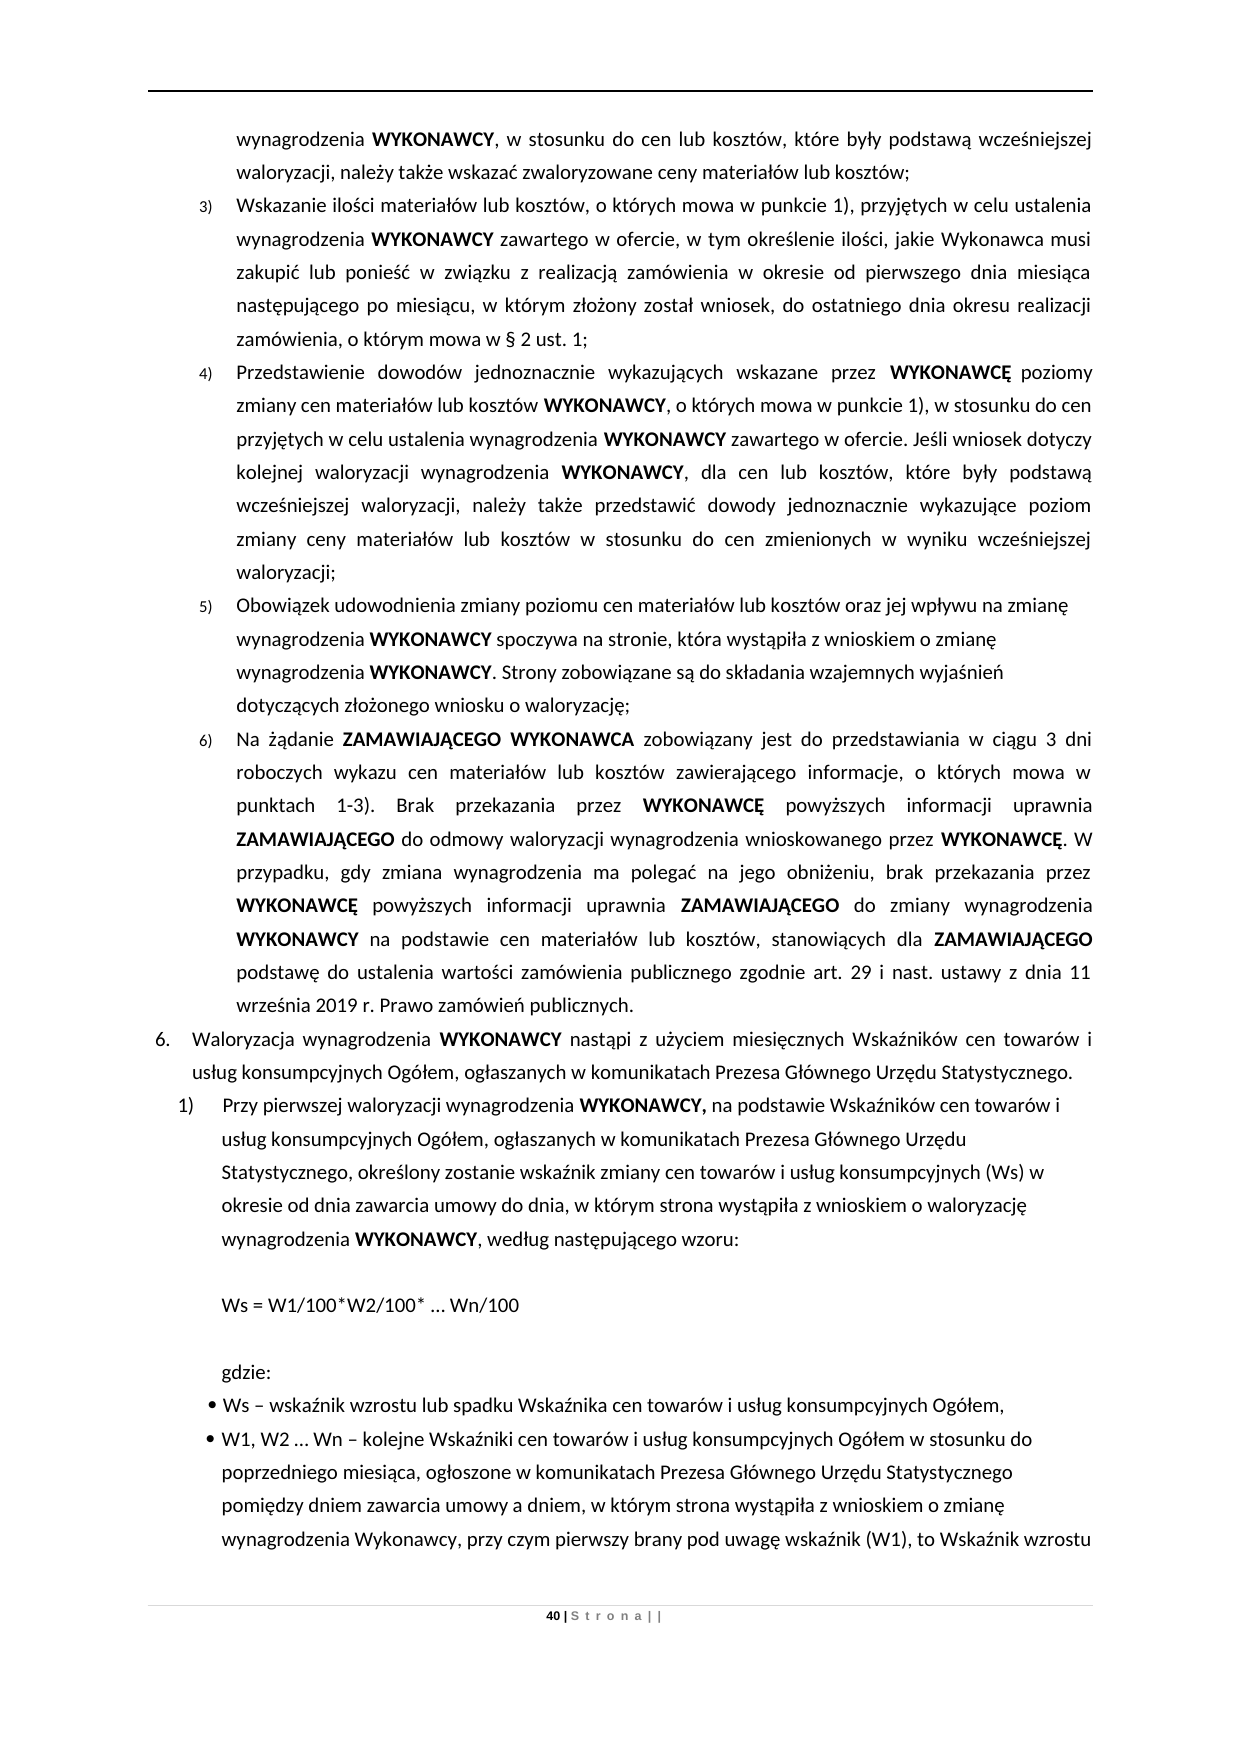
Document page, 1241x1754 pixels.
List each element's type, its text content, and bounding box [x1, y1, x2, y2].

list Ws – wskaźnik wzrostu lub spadku Wskaźnika cen towarów i usług konsumpcyjnych Ogółem, [208, 1385, 1093, 1418]
text 1) Przy pierwszej waloryzacji wynagrodzenia WYKONAWCY, na podstawie Wskaźników cen towarów i usług konsumpcyjnych Ogółem, ogłaszanych w komunikatach Prezesa Głównego Urzędu Statystycznego, określony zostanie wskaźnik zmiany cen towarów i usług konsumpcyjnych (Ws) w okresie od dnia zawarcia umowy do dnia, w którym strona wystąpiła z wnioskiem o waloryzację wynagrodzenia WYKONAWCY, według następującego wzoru: Ws = W1/100*W2/100* … Wn/100 gdzie: [177, 1085, 1093, 1385]
list Obowiązek udowodnienia zmiany poziomu cen materiałów lub kosztów oraz jej wpływu na zmianę wynagrodzenia WYKONAWCY spoczywa na stronie, która wystąpiła z wnioskiem o zmianę wynagrodzenia WYKONAWCY. Strony zobowiązane są do składania wzajemnych wyjaśnień dotyczących złożonego wniosku o waloryzację; [199, 585, 1093, 718]
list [207, 1418, 1093, 1551]
list Przedstawienie dowodów jednoznacznie wykazujących wskazane przez WYKONAWCĘ poziomy zmiany cen materiałów lub kosztów WYKONAWCY, o których mowa w punkcie 1), w stosunku do cen przyjętych w celu ustalenia wynagrodzenia WYKONAWCY zawartego w ofercie. Jeśli wniosek dotyczy kolejnej waloryzacji wynagrodzenia WYKONAWCY, dla cen lub kosztów, które były podstawą wcześniejszej waloryzacji, należy także przedstawić dowody jednoznacznie wykazujące poziom zmiany ceny materiałów lub kosztów w stosunku do cen zmienionych w wyniku wcześniejszej waloryzacji; [199, 351, 1093, 585]
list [199, 118, 1093, 185]
list Waloryzacja wynagrodzenia WYKONAWCY nastąpi z użyciem miesięcznych Wskaźników cen towarów i usług konsumpcyjnych Ogółem, ogłaszanych w komunikatach Prezesa Głównego Urzędu Statystycznego. [155, 1018, 1093, 1085]
list Wskazanie ilości materiałów lub kosztów, o których mowa w punkcie 1), przyjętych w celu ustalenia wynagrodzenia WYKONAWCY zawartego w ofercie, w tym określenie ilości, jakie Wykonawca musi zakupić lub ponieść w związku z realizacją zamówienia w okresie od pierwszego dnia miesiąca następującego po miesiącu, w którym złożony został wniosek, do ostatniego dnia okresu realizacji zamówienia, o którym mowa w § 2 ust. 1; [199, 185, 1093, 351]
list Na żądanie ZAMAWIAJĄCEGO WYKONAWCA zobowiązany jest do przedstawiania w ciągu 3 dni roboczych wykazu cen materiałów lub kosztów zawierającego informacje, o których mowa w punktach 1-3). Brak przekazania przez WYKONAWCĘ powyższych informacji uprawnia ZAMAWIAJĄCEGO do odmowy waloryzacji wynagrodzenia wnioskowanego przez WYKONAWCĘ. W przypadku, gdy zmiana wynagrodzenia ma polegać na jego obniżeniu, brak przekazania przez WYKONAWCĘ powyższych informacji uprawnia ZAMAWIAJĄCEGO do zmiany wynagrodzenia WYKONAWCY na podstawie cen materiałów lub kosztów, stanowiących dla ZAMAWIAJĄCEGO podstawę do ustalenia wartości zamówienia publicznego zgodnie art. 29 i nast. ustawy z dnia 11 września 2019 r. Prawo zamówień publicznych. [199, 718, 1093, 1018]
